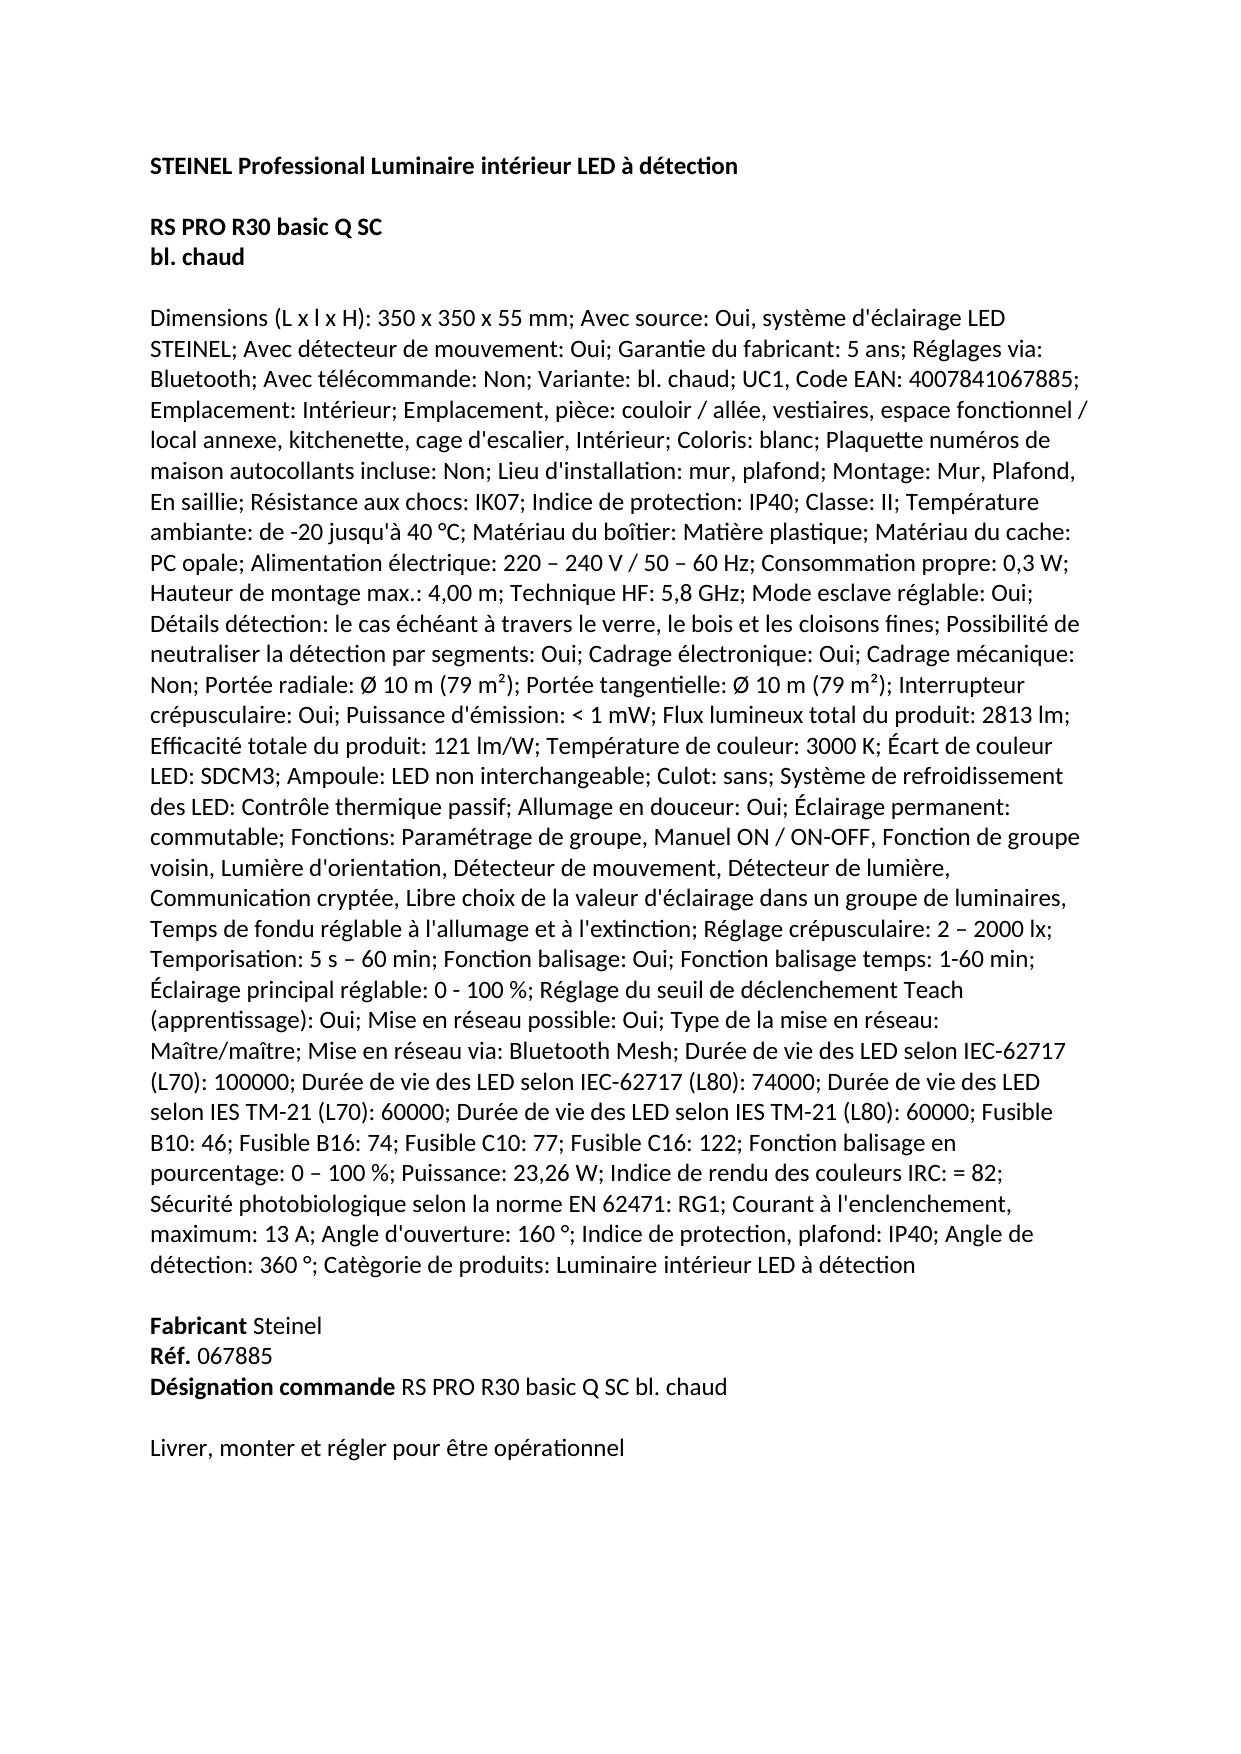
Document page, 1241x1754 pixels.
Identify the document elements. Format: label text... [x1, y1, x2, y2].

text Fabricant Steinel [150, 1310, 1090, 1340]
text Livrer, monter et régler pour être opérationnel [150, 1432, 1090, 1462]
text STEINEL Professional Luminaire intérieur LED à détection [150, 150, 1090, 181]
text bl. chaud [150, 242, 1090, 272]
text Dimensions (L x l x H): 350 x 350 x 55 mm; Avec source: Oui, système d'éclairage LED STEINEL; Avec détecteur de mouvement: Oui; Garantie du fabricant: 5 ans; Réglages via: Bluetooth; Avec télécommande: Non; Variante: bl. chaud; UC1, Code EAN: 4007841067885; Emplacement: Intérieur; Emplacement, pièce: couloir / allée, vestiaires, espace fonctionnel / local annexe, kitchenette, cage d'escalier, Intérieur; Coloris: blanc; Plaquette numéros de maison autocollants incluse: Non; Lieu d'installation: mur, plafond; Montage: Mur, Plafond, En saillie; Résistance aux chocs: IK07; Indice de protection: IP40; Classe: II; Température ambiante: de -20 jusqu'à 40 °C; Matériau du boîtier: Matière plastique; Matériau du cache: PC opale; Alimentation électrique: 220 – 240 V / 50 – 60 Hz; Consommation propre: 0,3 W; Hauteur de montage max.: 4,00 m; Technique HF: 5,8 GHz; Mode esclave réglable: Oui; Détails détection: le cas échéant à travers le verre, le bois et les cloisons fines; Possibilité de neutraliser la détection par segments: Oui; Cadrage électronique: Oui; Cadrage mécanique: Non; Portée radiale: Ø 10 m (79 m²); Portée tangentielle: Ø 10 m (79 m²); Interrupteur crépusculaire: Oui; Puissance d'émission: < 1 mW; Flux lumineux total du produit: 2813 lm; Efficacité totale du produit: 121 lm/W; Température de couleur: 3000 K; Écart de couleur LED: SDCM3; Ampoule: LED non interchangeable; Culot: sans; Système de refroidissement des LED: Contrôle thermique passif; Allumage en douceur: Oui; Éclairage permanent: commutable; Fonctions: Paramétrage de groupe, Manuel ON / ON-OFF, Fonction de groupe voisin, Lumière d'orientation, Détecteur de mouvement, Détecteur de lumière, Communication cryptée, Libre choix de la valeur d'éclairage dans un groupe de luminaires, Temps de fondu réglable à l'allumage et à l'extinction; Réglage crépusculaire: 2 – 2000 lx; Temporisation: 5 s – 60 min; Fonction balisage: Oui; Fonction balisage temps: 1-60 min; Éclairage principal réglable: 0 - 100 %; Réglage du seuil de déclenchement Teach (apprentissage): Oui; Mise en réseau possible: Oui; Type de la mise en réseau: Maître/maître; Mise en réseau via: Bluetooth Mesh; Durée de vie des LED selon IEC-62717 (L70): 100000; Durée de vie des LED selon IEC-62717 (L80): 74000; Durée de vie des LED selon IES TM-21 (L70): 60000; Durée de vie des LED selon IES TM-21 (L80): 60000; Fusible B10: 46; Fusible B16: 74; Fusible C10: 77; Fusible C16: 122; Fonction balisage en pourcentage: 0 – 100 %; Puissance: 23,26 W; Indice de rendu des couleurs IRC: = 82; Sécurité photobiologique selon la norme EN 62471: RG1; Courant à l'enclenchement, maximum: 13 A; Angle d'ouverture: 160 °; Indice de protection, plafond: IP40; Angle de détection: 360 °; Catègorie de produits: Luminaire intérieur LED à détection [150, 303, 1090, 1279]
text RS PRO R30 basic Q SC [150, 211, 1090, 242]
text Réf. 067885 [150, 1340, 1090, 1371]
text Désignation commande RS PRO R30 basic Q SC bl. chaud [150, 1371, 1090, 1401]
